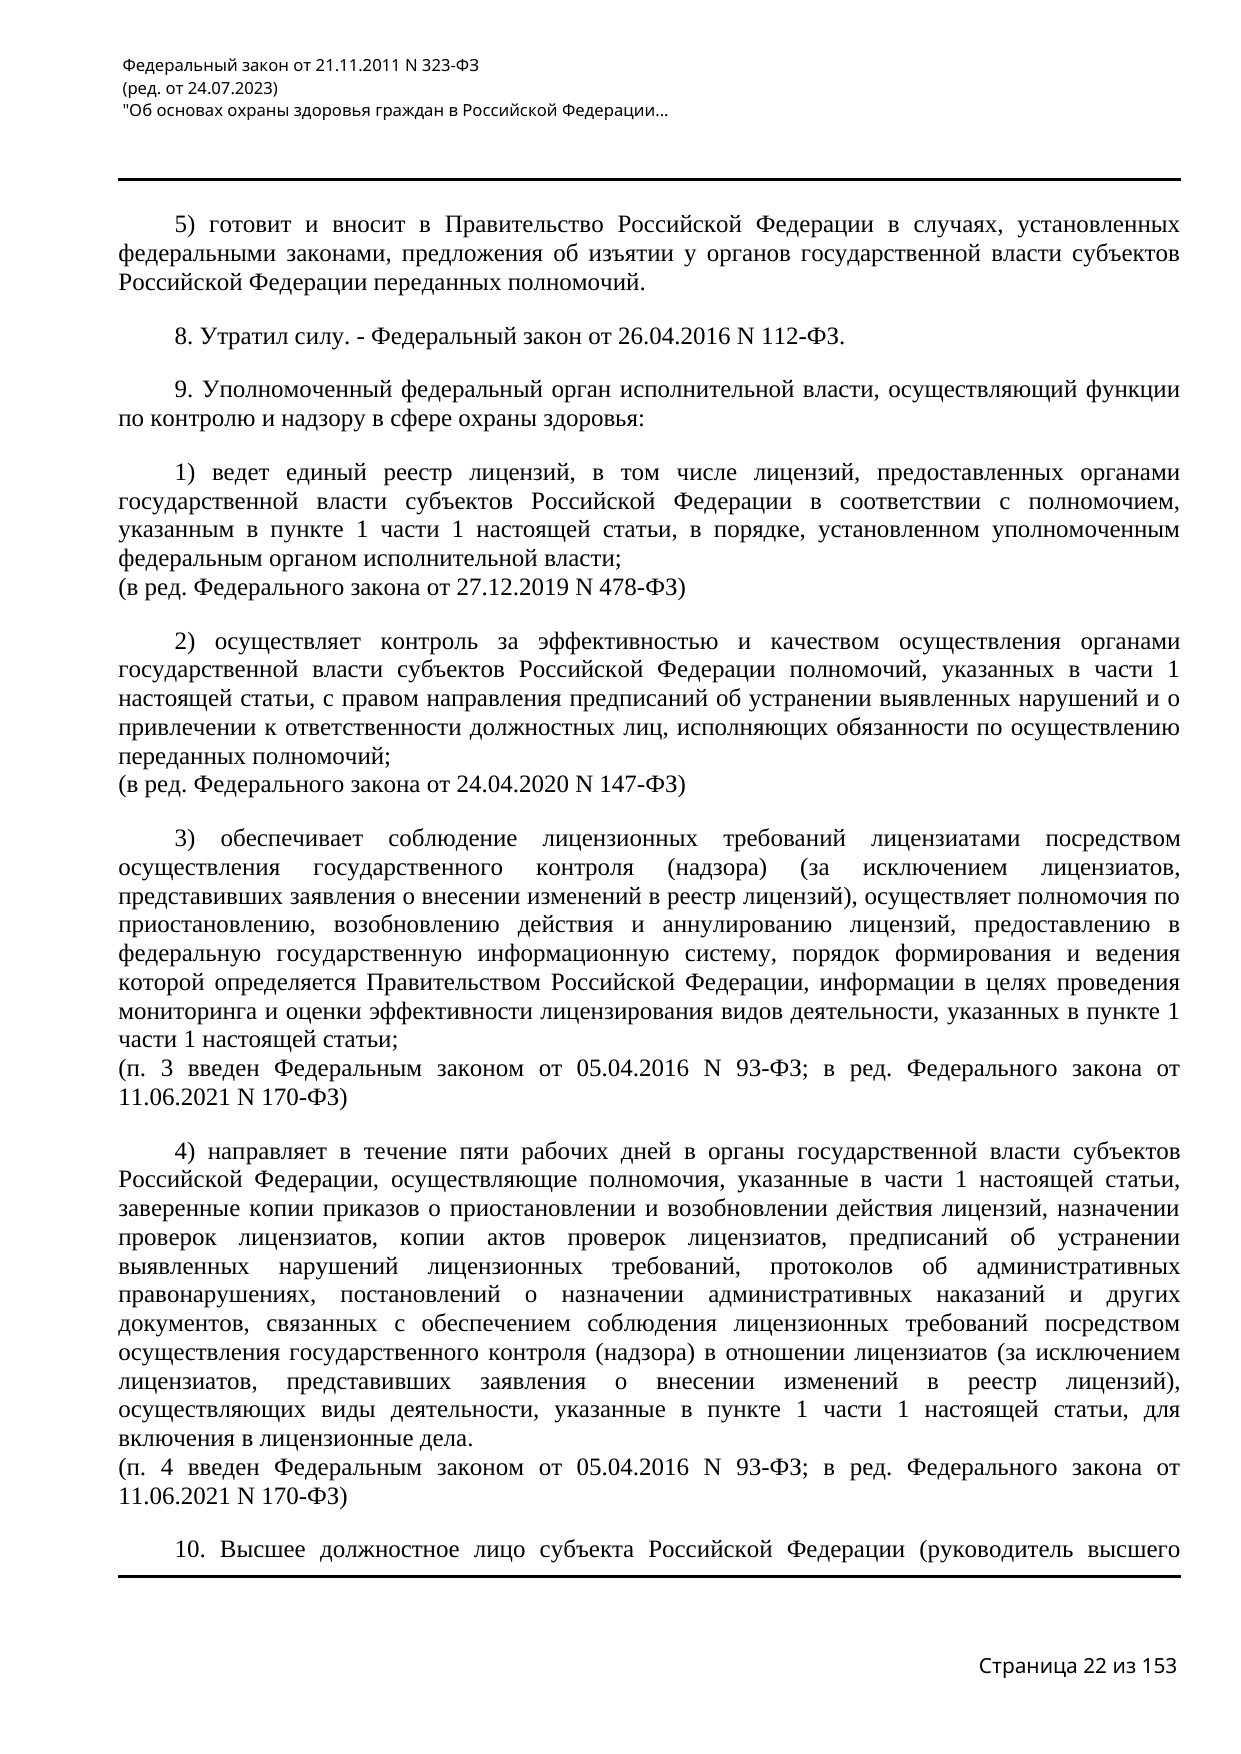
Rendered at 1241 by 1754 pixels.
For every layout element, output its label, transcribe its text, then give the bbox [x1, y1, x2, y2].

text 8. Утратил силу. - Федеральный закон от 26.04.2016 N 112-ФЗ. [118, 321, 1181, 349]
text (п. 4 введен Федеральным законом от 05.04.2016 N 93-ФЗ; в ред. Федерального закона от 11.06.2021 N 170-ФЗ) [118, 1452, 1181, 1509]
text (в ред. Федерального закона от 24.04.2020 N 147-ФЗ) [118, 769, 1181, 798]
text 9. Уполномоченный федеральный орган исполнительной власти, осуществляющий функции по контролю и надзору в сфере охраны здоровья: [118, 374, 1181, 432]
text (п. 3 введен Федеральным законом от 05.04.2016 N 93-ФЗ; в ред. Федерального закона от 11.06.2021 N 170-ФЗ) [118, 1053, 1181, 1111]
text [118, 1534, 1181, 1563]
text 1) ведет единый реестр лицензий, в том числе лицензий, предоставленных органами государственной власти субъектов Российской Федерации в соответствии с полномочием, указанным в пункте 1 части 1 настоящей статьи, в порядке, установленном уполномоченным федеральным органом исполнительной власти; [118, 457, 1181, 572]
text (в ред. Федерального закона от 27.12.2019 N 478-ФЗ) [118, 572, 1181, 601]
text 2) осуществляет контроль за эффективностью и качеством осуществления органами государственной власти субъектов Российской Федерации полномочий, указанных в части 1 настоящей статьи, с правом направления предписаний об устранении выявленных нарушений и о привлечении к ответственности должностных лиц, исполняющих обязанности по осуществлению переданных полномочий; [118, 626, 1181, 769]
text 5) готовит и вносит в Правительство Российской Федерации в случаях, установленных федеральными законами, предложения об изъятии у органов государственной власти субъектов Российской Федерации переданных полномочий. [118, 209, 1181, 296]
text 4) направляет в течение пяти рабочих дней в органы государственной власти субъектов Российской Федерации, осуществляющие полномочия, указанные в части 1 настоящей статьи, заверенные копии приказов о приостановлении и возобновлении действия лицензий, назначении проверок лицензиатов, копии актов проверок лицензиатов, предписаний об устранении выявленных нарушений лицензионных требований, протоколов об административных правонарушениях, постановлений о назначении административных наказаний и других документов, связанных с обеспечением соблюдения лицензионных требований посредством осуществления государственного контроля (надзора) в отношении лицензиатов (за исключением лицензиатов, представивших заявления о внесении изменений в реестр лицензий), осуществляющих виды деятельности, указанные в пункте 1 части 1 настоящей статьи, для включения в лицензионные дела. [118, 1136, 1181, 1452]
text 3) обеспечивает соблюдение лицензионных требований лицензиатами посредством осуществления государственного контроля (надзора) (за исключением лицензиатов, представивших заявления о внесении изменений в реестр лицензий), осуществляет полномочия по приостановлению, возобновлению действия и аннулированию лицензий, предоставлению в федеральную государственную информационную систему, порядок формирования и ведения которой определяется Правительством Российской Федерации, информации в целях проведения мониторинга и оценки эффективности лицензирования видов деятельности, указанных в пункте 1 части 1 настоящей статьи; [118, 823, 1181, 1053]
